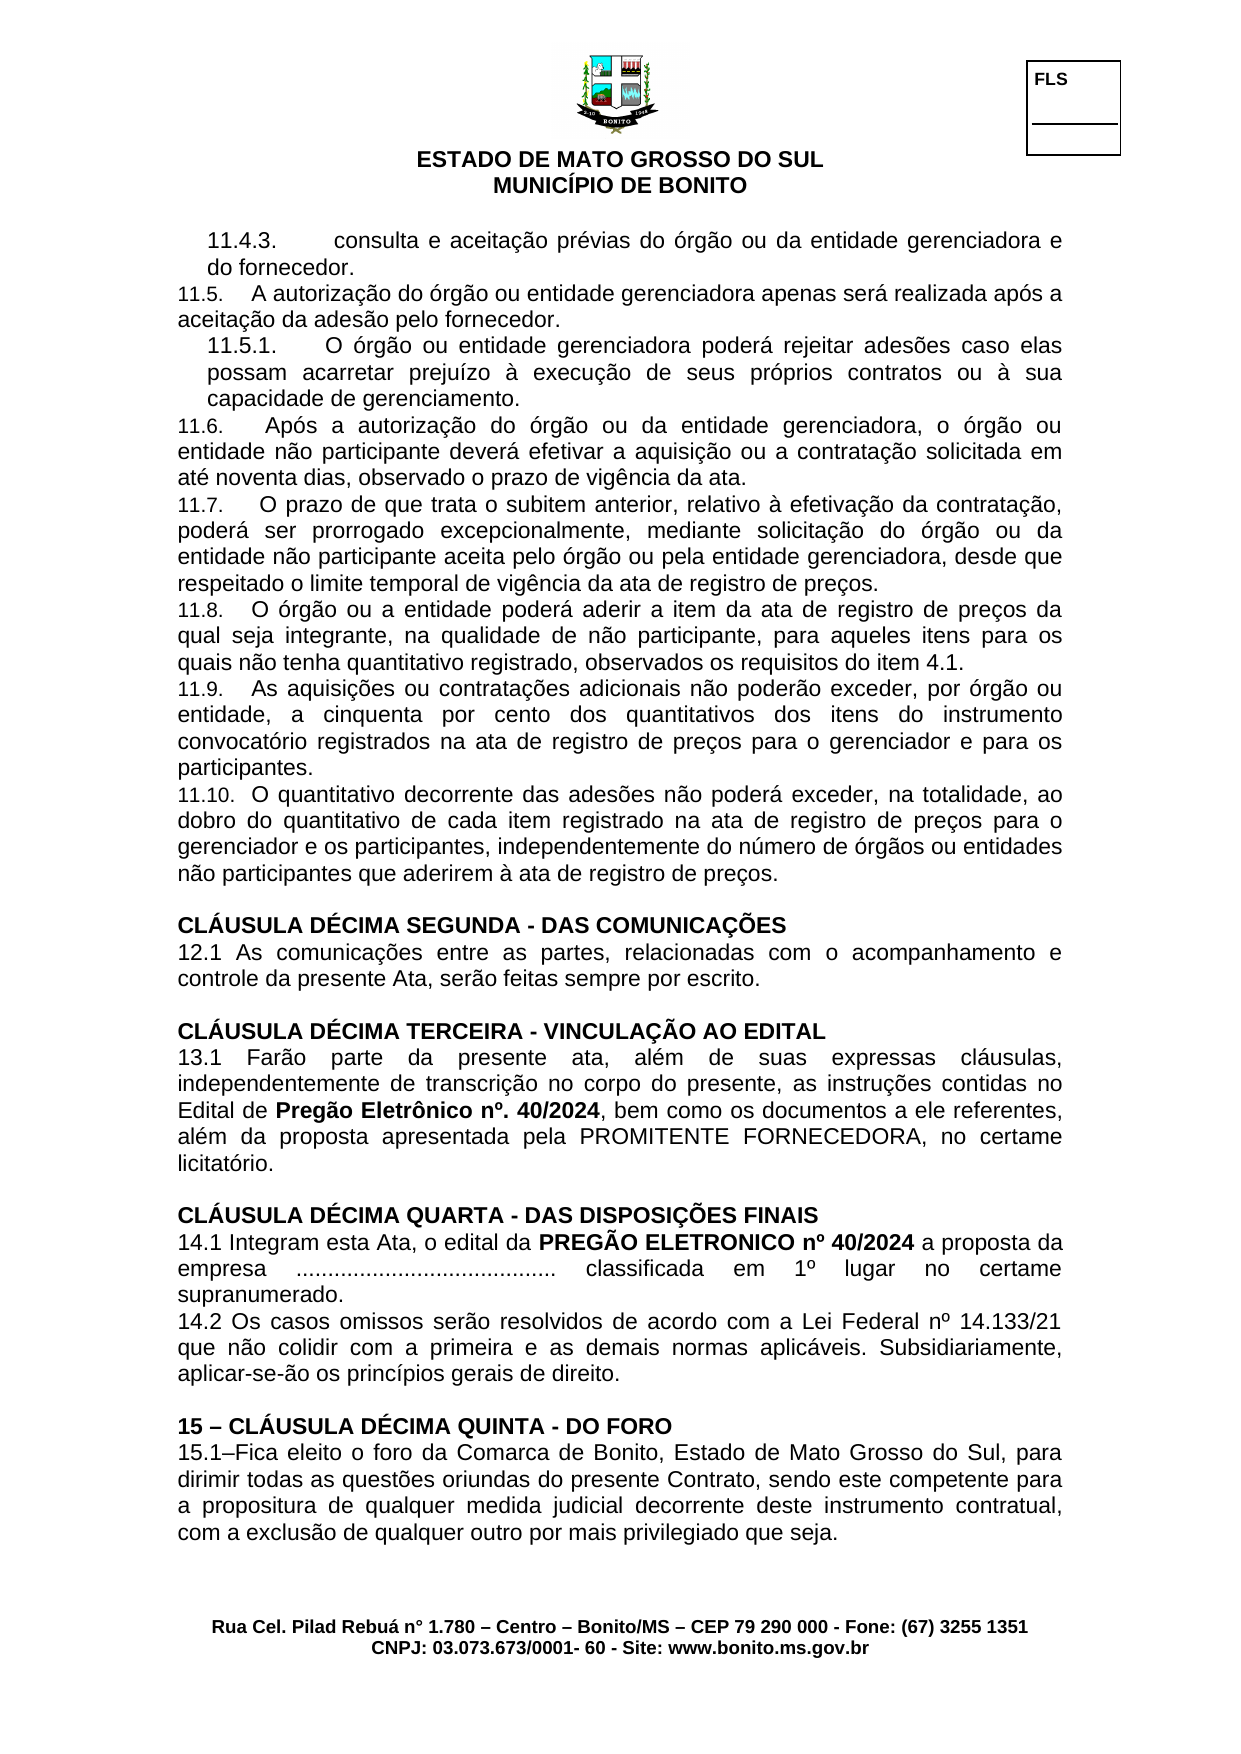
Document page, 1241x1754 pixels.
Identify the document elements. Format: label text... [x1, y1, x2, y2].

list As aquisições ou contratações adicionais não poderão exceder, por órgão ou entidade, a cinquenta por cento dos quantitativos dos itens do instrumento convocatório registrados na ata de registro de preços para o gerenciador e para os participantes. [177, 675, 1063, 781]
list consulta e aceitação prévias do órgão ou da entidade gerenciadora e do fornecedor. [207, 227, 1063, 280]
list Após a autorização do órgão ou da entidade gerenciadora, o órgão ou entidade não participante deverá efetivar a aquisição ou a contratação solicitada em até noventa dias, observado o prazo de vigência da ata. [177, 412, 1063, 491]
list O quantitativo decorrente das adesões não poderá exceder, na totalidade, ao dobro do quantitativo de cada item registrado na ata de registro de preços para o gerenciador e os participantes, independentemente do número de órgãos ou entidades não participantes que aderirem à ata de registro de preços. [177, 781, 1063, 886]
text CLÁUSULA DÉCIMA TERCEIRA - VINCULAÇÃO AO EDITAL [177, 1018, 1063, 1044]
list O órgão ou entidade gerenciadora poderá rejeitar adesões caso elas possam acarretar prejuízo à execução de seus próprios contratos ou à sua capacidade de gerenciamento. [207, 332, 1063, 412]
text 15 – CLÁUSULA DÉCIMA QUINTA - DO FORO [177, 1413, 1063, 1439]
text 15.1–Fica eleito o foro da Comarca de Bonito, Estado de Mato Grosso do Sul, para dirimir todas as questões oriundas do presente Contrato, sendo este competente para a propositura de qualquer medida judicial decorrente deste instrumento contratual, com a exclusão de qualquer outro por mais privilegiado que seja. [177, 1439, 1063, 1545]
text 13.1 Farão parte da presente ata, além de suas expressas cláusulas, independentemente de transcrição no corpo do presente, as instruções contidas no Edital de Pregão Eletrônico nº. 40/2024, bem como os documentos a ele referentes, além da proposta apresentada pela PROMITENTE FORNECEDORA, no certame licitatório. [177, 1044, 1063, 1176]
text CLÁUSULA DÉCIMA QUARTA - DAS DISPOSIÇÕES FINAIS [177, 1202, 1063, 1228]
text 14.2 Os casos omissos serão resolvidos de acordo com a Lei Federal nº 14.133/21 que não colidir com a primeira e as demais normas aplicáveis. Subsidiariamente, aplicar-se-ão os princípios gerais de direito. [177, 1308, 1063, 1387]
text CLÁUSULA DÉCIMA SEGUNDA - DAS COMUNICAÇÕES [177, 912, 1063, 939]
text 12.1 As comunicações entre as partes, relacionadas com o acompanhamento e controle da presente Ata, serão feitas sempre por escrito. [177, 939, 1063, 991]
list A autorização do órgão ou entidade gerenciadora apenas será realizada após a aceitação da adesão pelo fornecedor. [177, 280, 1063, 332]
picture [551, 42, 690, 139]
list O órgão ou a entidade poderá aderir a item da ata de registro de preços da qual seja integrante, na qualidade de não participante, para aqueles itens para os quais não tenha quantitativo registrado, observados os requisitos do item 4.1. [177, 596, 1063, 675]
list O prazo de que trata o subitem anterior, relativo à efetivação da contratação, poderá ser prorrogado excepcionalmente, mediante solicitação do órgão ou da entidade não participante aceita pelo órgão ou pela entidade gerenciadora, desde que respeitado o limite temporal de vigência da ata de registro de preços. [177, 491, 1063, 596]
text 14.1 Integram esta Ata, o edital da PREGÃO ELETRONICO nº 40/2024 a proposta da empresa ......................................... classificada em 1º lugar no certame supranumerado. [177, 1228, 1063, 1308]
